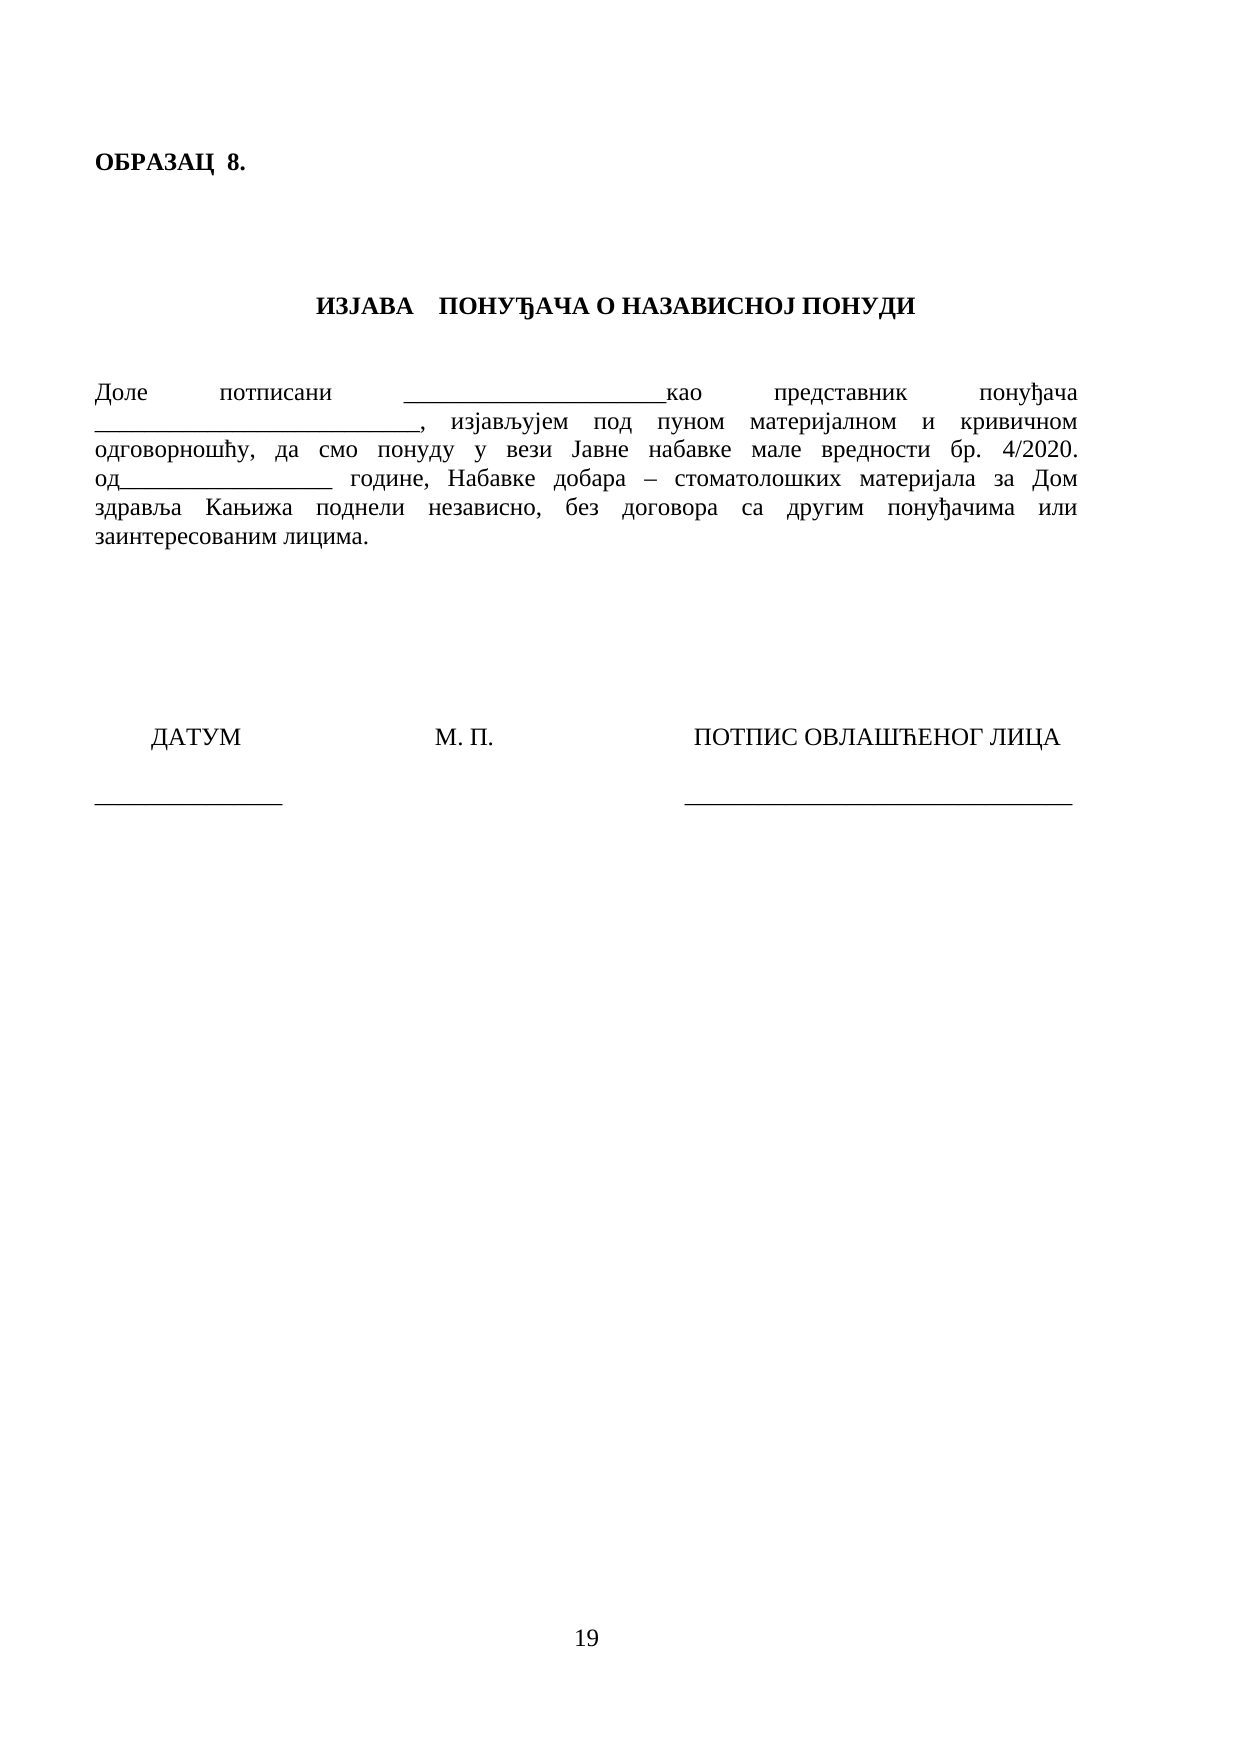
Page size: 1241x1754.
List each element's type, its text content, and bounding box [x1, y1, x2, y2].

text ОБРАЗАЦ 8. [94, 147, 1078, 176]
text ДАТУМ М. П. ПОТПИС ОВЛАШЋЕНОГ ЛИЦА [94, 722, 1078, 751]
text ИЗЈАВА ПОНУЂАЧА О НАЗАВИСНОЈ ПОНУДИ [242, 291, 1078, 319]
text Доле потписани _____________________као представник понуђача __________________________, изјављујем под пуном материјалном и кривичном одговорношћу, да смо понуду у вези Јавне набавке мале вредности бр. 4/2020. од_________________ године, Набавке добара – стоматолошких материјала за Дом здравља Кањижа поднели независно, без договора са другим понуђачима или заинтересованим лицима. [94, 377, 1078, 549]
text _______________ _______________________________ [94, 779, 1078, 808]
